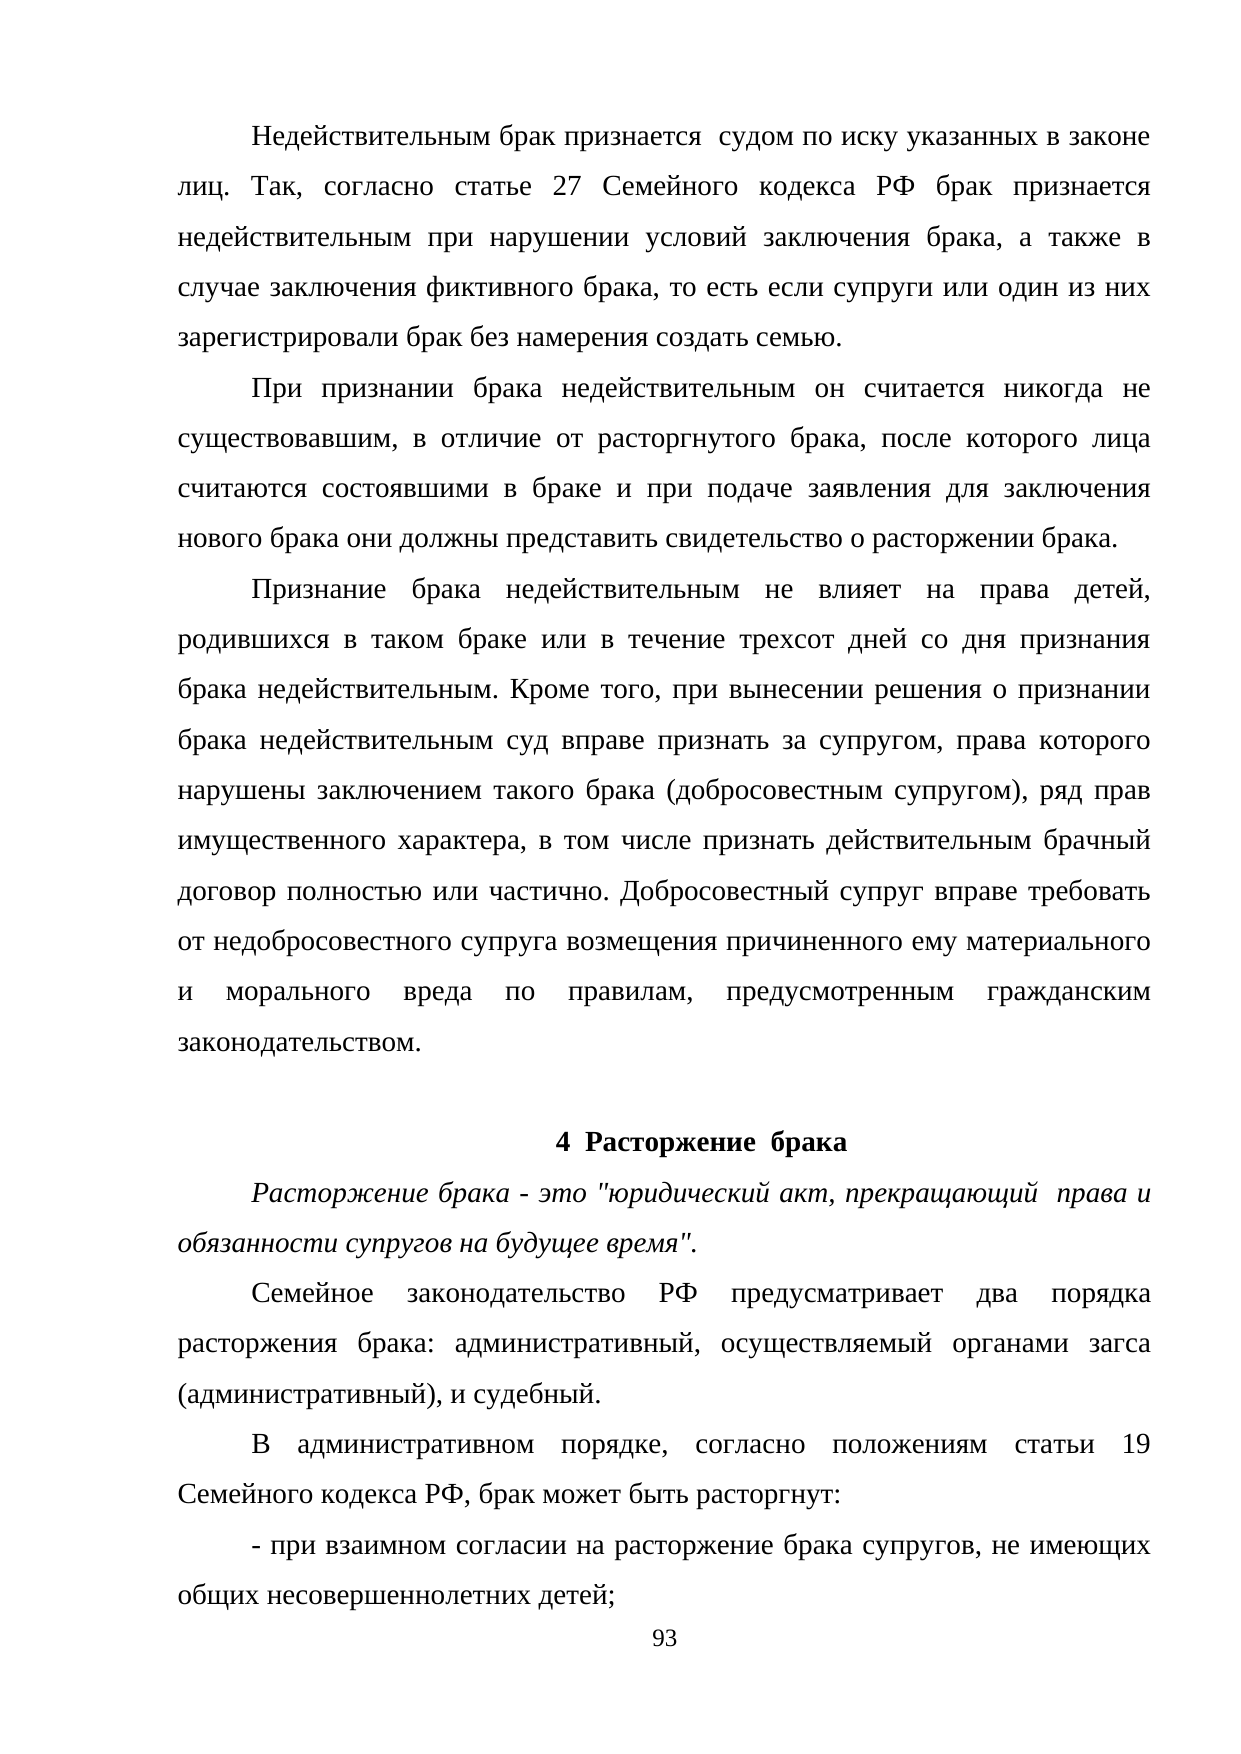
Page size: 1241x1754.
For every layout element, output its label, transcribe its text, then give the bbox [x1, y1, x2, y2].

text 4 Расторжение брака [177, 1124, 1152, 1158]
text Признание брака недействительным не влияет на права детей, родившихся в таком браке или в течение трехсот дней со дня признания брака недействительным. Кроме того, при вынесении решения о признании брака недействительным суд вправе признать за супругом, права которого нарушены заключением такого брака (добросовестным супругом), ряд прав имущественного характера, в том числе признать действительным брачный договор полностью или частично. Добросовестный супруг вправе требовать от недобросовестного супруга возмещения причиненного ему материального и морального вреда по правилам, предусмотренным гражданским законодательством. [177, 571, 1152, 1057]
text Недействительным брак признается судом по иску указанных в законе лиц. Так, согласно статье 27 Семейного кодекса РФ брак признается недействительным при нарушении условий заключения брака, а также в случае заключения фиктивного брака, то есть если супруги или один из них зарегистрировали брак без намерения создать семью. [177, 118, 1152, 353]
text Семейное законодательство РФ предусматривает два порядка расторжения брака: административный, осуществляемый органами загса (административный), и судебный. [177, 1275, 1152, 1409]
text При признании брака недействительным он считается никогда не существовавшим, в отличие от расторгнутого брака, после которого лица считаются состоявшими в браке и при подаче заявления для заключения нового брака они должны представить свидетельство о расторжении брака. [177, 370, 1152, 554]
text - при взаимном согласии на расторжение брака супругов, не имеющих общих несовершеннолетних детей; [177, 1527, 1152, 1611]
text Расторжение брака - это "юридический акт, прекращающий права и обязанности супругов на будущее время". [177, 1175, 1152, 1258]
text В административном порядке, согласно положениям статьи 19 Семейного кодекса РФ, брак может быть расторгнут: [177, 1426, 1152, 1510]
